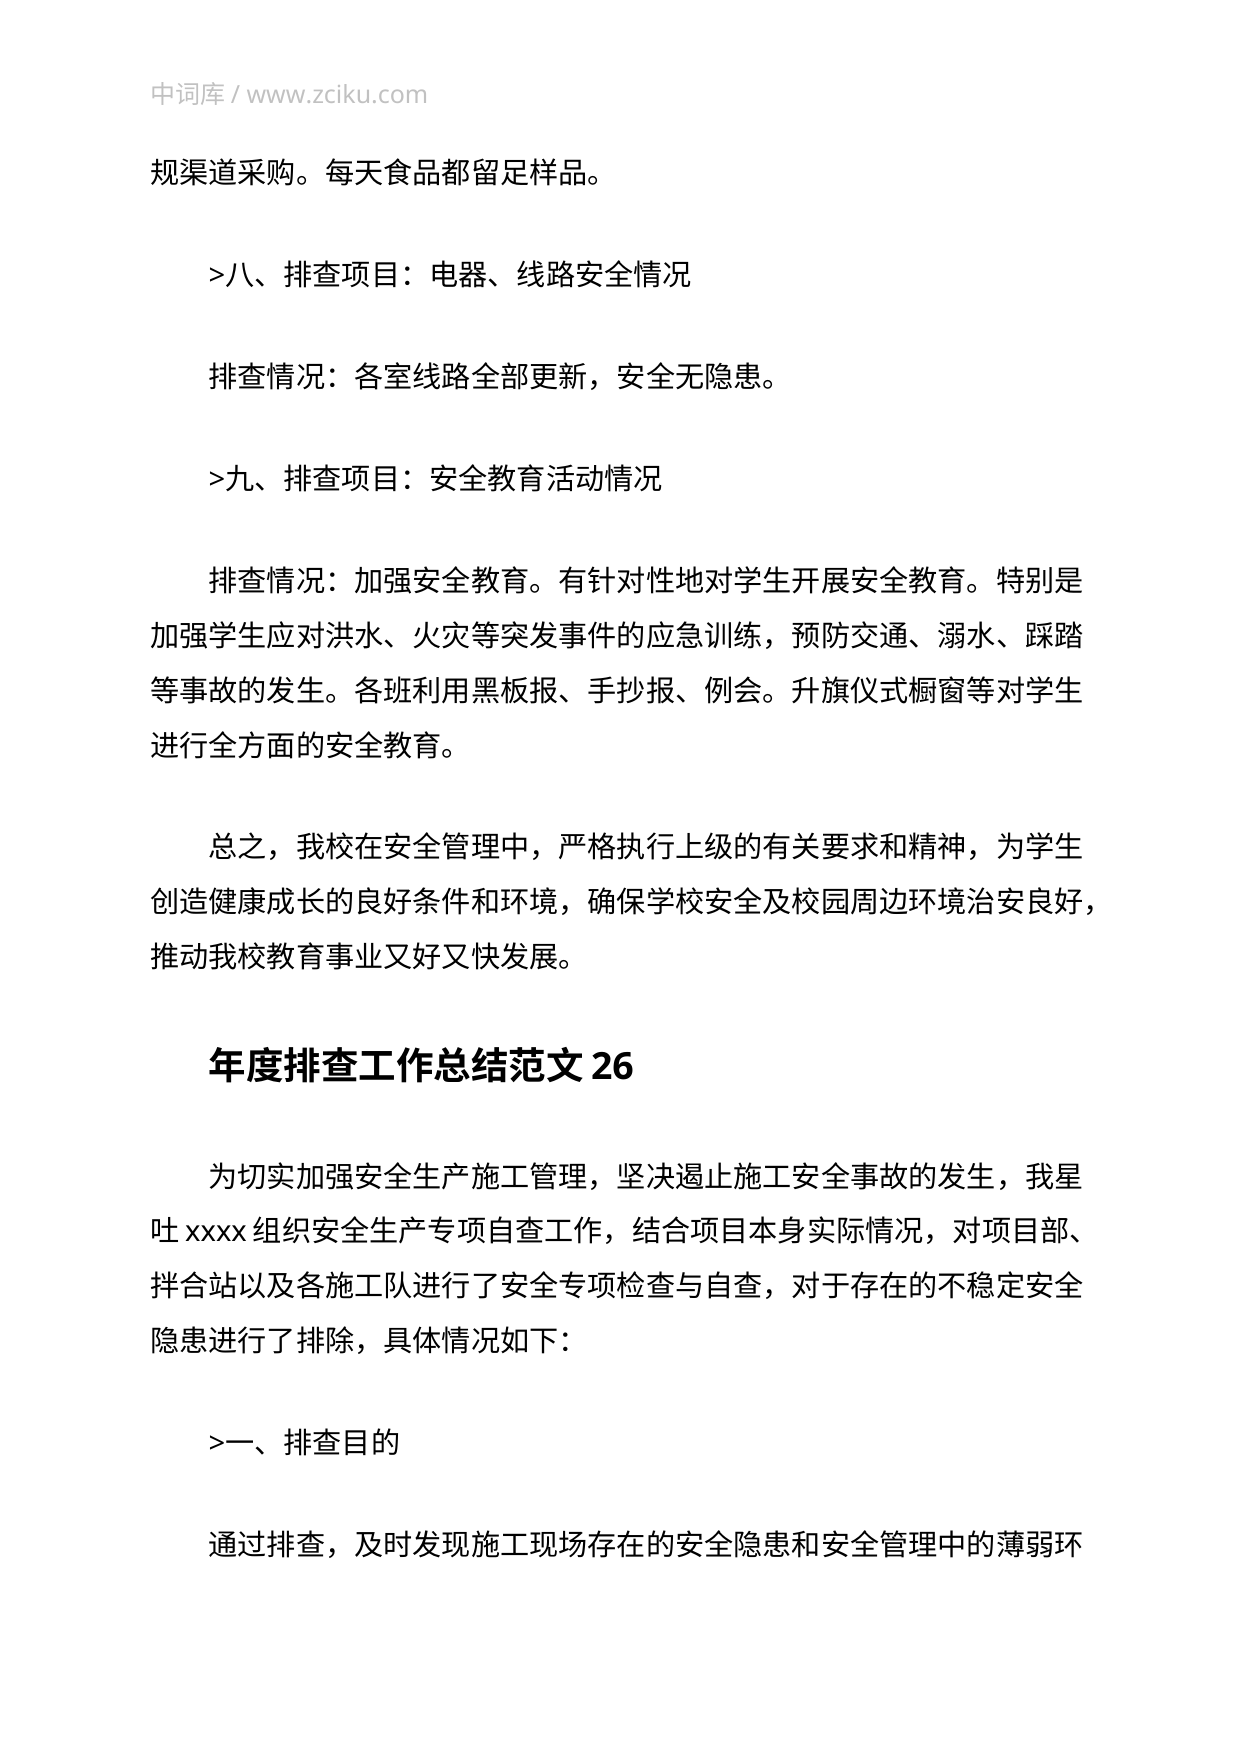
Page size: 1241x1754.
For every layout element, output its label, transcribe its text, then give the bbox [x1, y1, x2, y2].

text 总之，我校在安全管理中，严格执行上级的有关要求和精神，为学生创造健康成长的良好条件和环境，确保学校安全及校园周边环境治安良好，推动我校教育事业又好又快发展。 [150, 824, 1090, 976]
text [150, 1522, 1090, 1564]
text >九、排查项目：安全教育活动情况 [150, 456, 1090, 498]
text 为切实加强安全生产施工管理，坚决遏止施工安全事故的发生，我星吐xxxx组织安全生产专项自查工作，结合项目本身实际情况，对项目部、拌合站以及各施工队进行了安全专项检查与自查，对于存在的不稳定安全隐患进行了排除，具体情况如下： [150, 1153, 1090, 1360]
text 年度排查工作总结范文26 [150, 1036, 1090, 1090]
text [150, 150, 1090, 192]
text 排查情况：加强安全教育。有针对性地对学生开展安全教育。特别是加强学生应对洪水、火灾等突发事件的应急训练，预防交通、溺水、踩踏等事故的发生。各班利用黑板报、手抄报、例会。升旗仪式橱窗等对学生进行全方面的安全教育。 [150, 557, 1090, 764]
text 排查情况：各室线路全部更新，安全无隐患。 [150, 354, 1090, 396]
text >一、排查目的 [150, 1420, 1090, 1462]
text >八、排查项目：电器、线路安全情况 [150, 252, 1090, 294]
